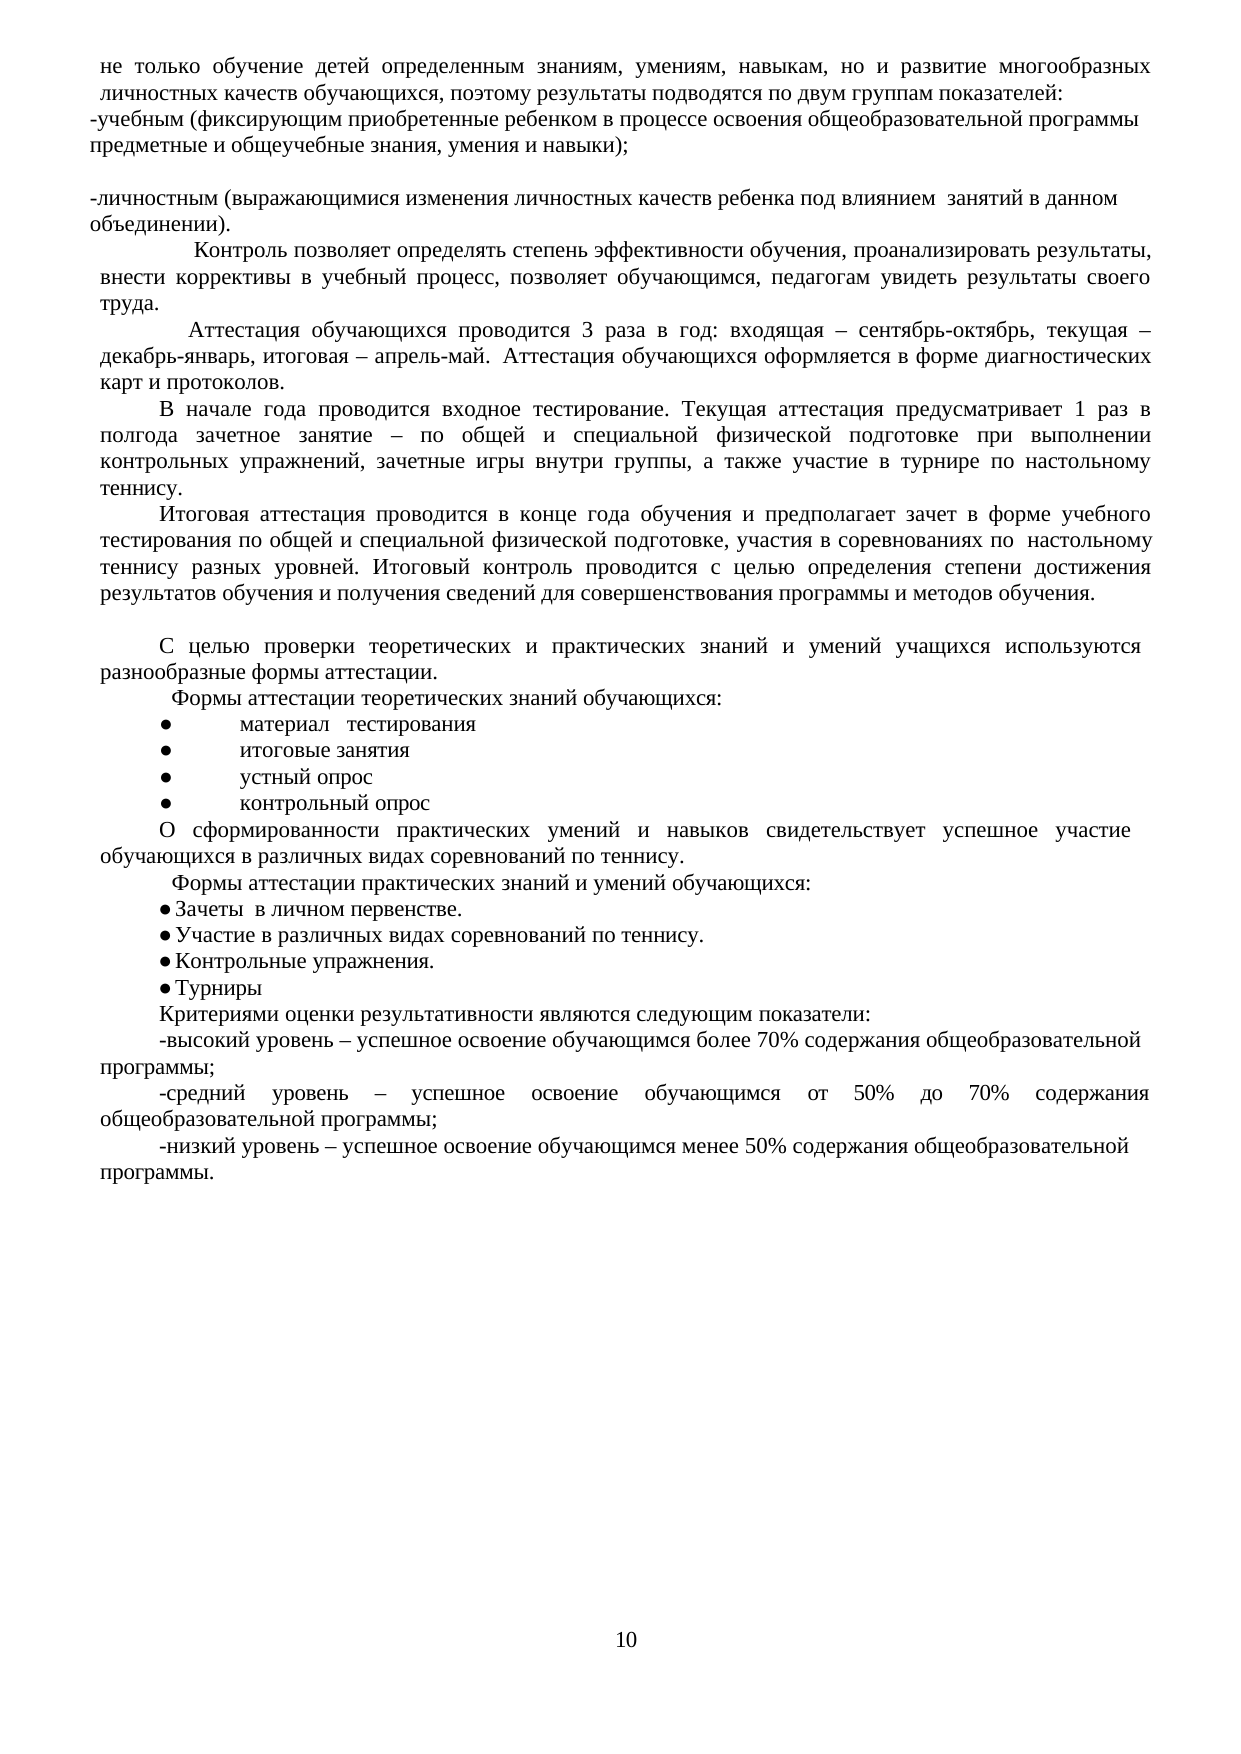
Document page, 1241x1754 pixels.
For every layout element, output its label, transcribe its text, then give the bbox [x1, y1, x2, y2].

text Формы аттестации теоретических знаний обучающихся: [171, 684, 1163, 711]
list Участие в различных видах соревнований по теннису. [158, 921, 1163, 947]
text О сформированности практических умений и навыков свидетельствует успешное участие обучающихся в различных видах соревнований по теннису. [100, 816, 1163, 868]
text -высокий уровень – успешное освоение обучающимся более 70% содержания общеобразовательной программы; [100, 1026, 1163, 1079]
text -низкий уровень – успешное освоение обучающимся менее 50% содержания общеобразовательной программы. [100, 1132, 1163, 1185]
text В начале года проводится входное тестирование. Текущая аттестация предусматривает 1 раз в полгода зачетное занятие – по общей и специальной физической подготовке при выполнении контрольных упражнений, зачетные игры внутри группы, а также участие в турнире по настольному теннису. [100, 395, 1153, 500]
text не только обучение детей определенным знаниям, умениям, навыкам, но и развитие многообразных личностных качеств обучающихся, поэтому результаты подводятся по двум группам показателей: [100, 53, 1153, 105]
text -средний уровень – успешное освоение обучающимся от 50% до 70% содержания общеобразовательной программы; [100, 1079, 1152, 1132]
list контрольный опрос [159, 789, 1163, 816]
text С целью проверки теоретических и практических знаний и умений учащихся используются разнообразные формы аттестации. [100, 632, 1163, 684]
list материал тестирования [159, 711, 1163, 737]
list итоговые занятия [159, 737, 1163, 763]
text Контроль позволяет определять степень эффективности обучения, проанализировать результаты, внести коррективы в учебный процесс, позволяет обучающимся, педагогам увидеть результаты своего труда. [100, 237, 1152, 316]
list Контрольные упражнения. [158, 947, 1163, 974]
list Зачеты в личном первенстве. [158, 895, 1163, 921]
text -учебным (фиксирующим приобретенные ребенком в процессе освоения общеобразовательной программы предметные и общеучебные знания, умения и навыки); [89, 105, 1151, 158]
text Формы аттестации практических знаний и умений обучающихся: [171, 868, 1163, 895]
list устный опрос [159, 763, 1163, 789]
text Критериями оценки результативности являются следующим показатели: [159, 1000, 1163, 1026]
list Турниры [158, 974, 1163, 1000]
text -личностным (выражающимися изменения личностных качеств ребенка под влиянием занятий в данном объединении). [89, 185, 1151, 236]
text Итоговая аттестация проводится в конце года обучения и предполагает зачет в форме учебного тестирования по общей и специальной физической подготовке, участия в соревнованиях по настольному теннису разных уровней. Итоговый контроль проводится с целью определения степени достижения результатов обучения и получения сведений для совершенствования программы и методов обучения. [100, 500, 1153, 606]
text Аттестация обучающихся проводится 3 раза в год: входящая – сентябрь-октябрь, текущая – декабрь-январь, итоговая – апрель-май. Аттестация обучающихся оформляется в форме диагностических карт и протоколов. [100, 316, 1152, 395]
